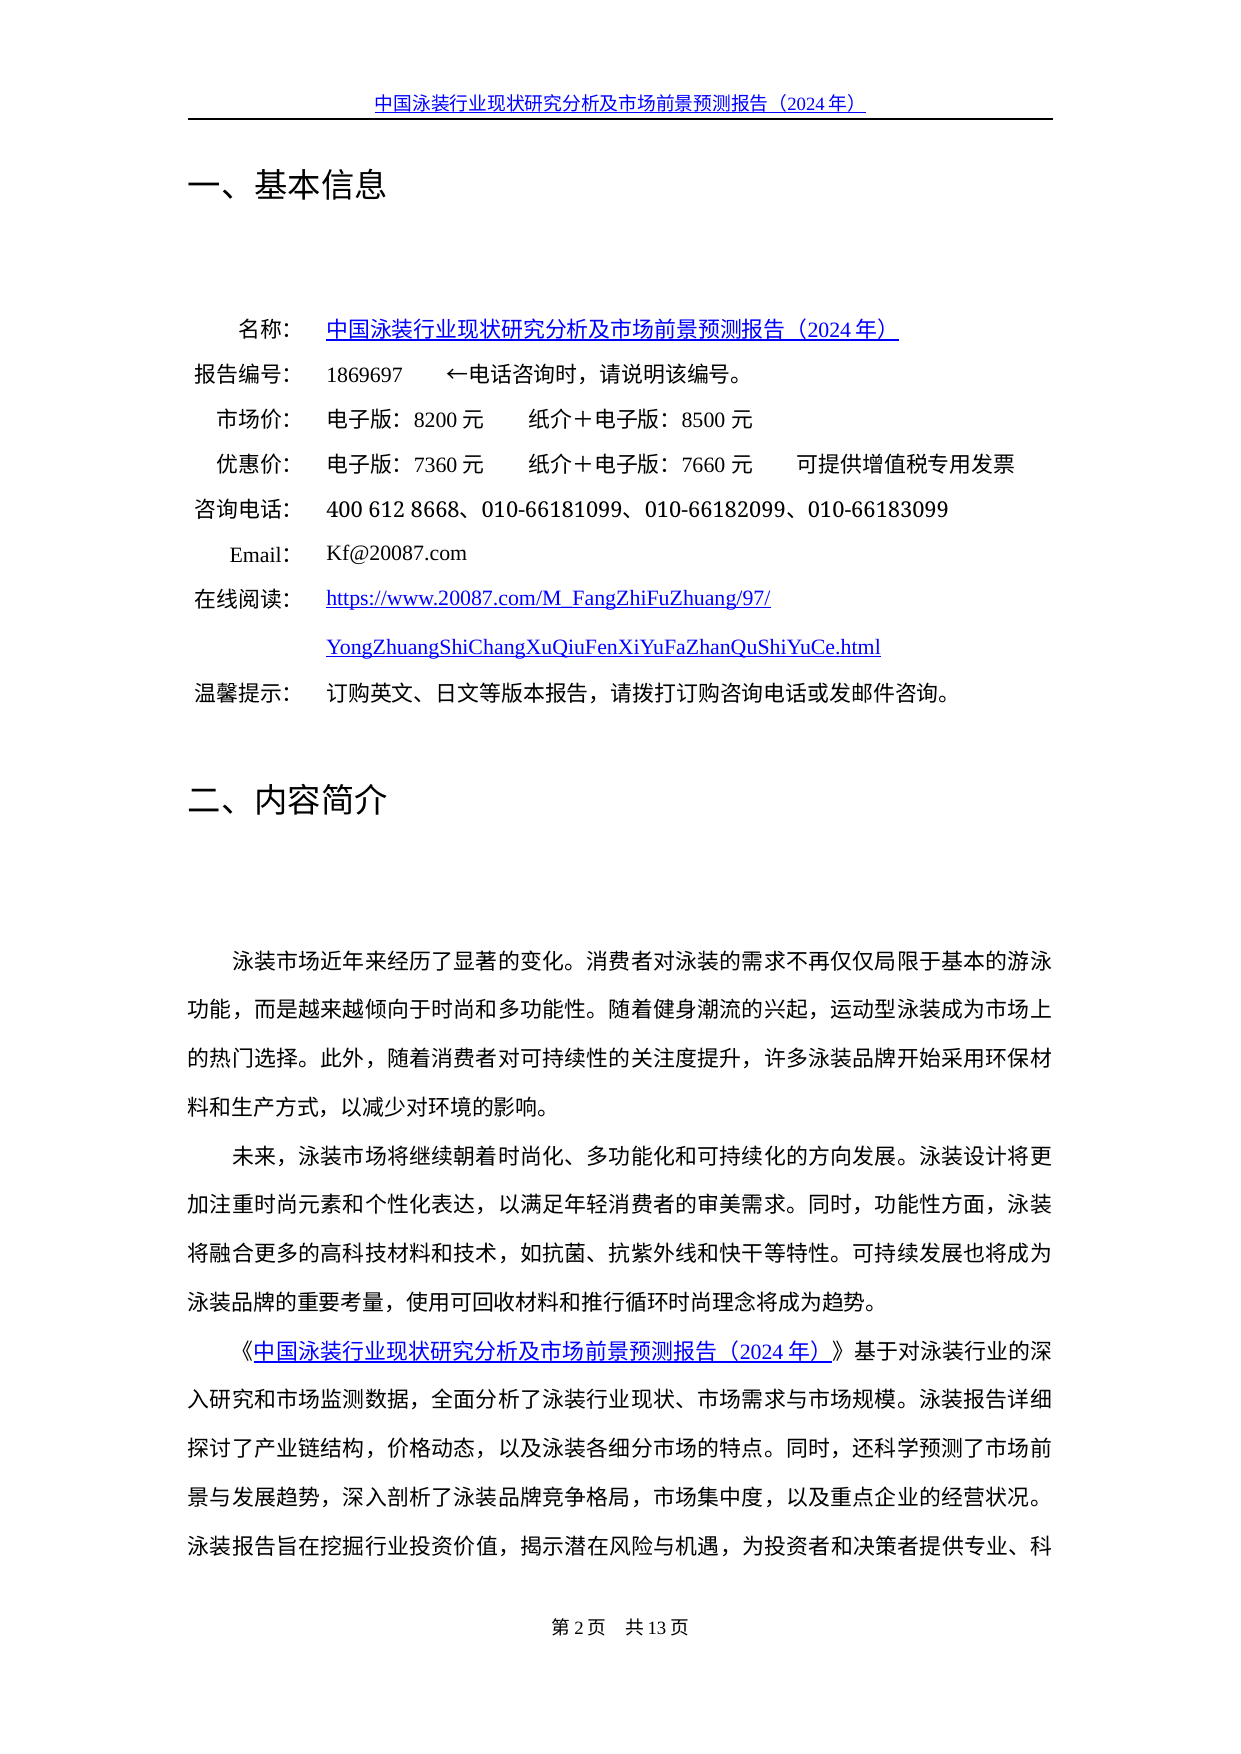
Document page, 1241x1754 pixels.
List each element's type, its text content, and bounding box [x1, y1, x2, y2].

table_cell 订购英文、日文等版本报告，请拨打订购咨询电话或发邮件咨询。 [315, 675, 1073, 720]
table_header 名称： [167, 312, 315, 357]
table_cell 市场价： [167, 402, 315, 447]
table_header 中国泳装行业现状研究分析及市场前景预测报告（2024年） [315, 312, 1073, 357]
table_cell 1869697 ←电话咨询时，请说明该编号。 [315, 357, 1073, 402]
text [187, 943, 1053, 1561]
table_cell 电子版：8200 元 纸介＋电子版：8500 元 [315, 402, 1073, 447]
table_cell 400 612 8668、010-66181099、010-66182099、010-66183099 [315, 492, 1073, 537]
table_cell 电子版：7360 元 纸介＋电子版：7660 元 可提供增值税专用发票 [315, 447, 1073, 492]
table_cell 咨询电话： [167, 492, 315, 537]
title 一、基本信息 [187, 150, 1053, 215]
title 二、内容简介 [187, 766, 1053, 831]
table_cell 在线阅读： [167, 582, 315, 675]
table_cell 温馨提示： [167, 675, 315, 720]
table_cell 报告编号： [167, 357, 315, 402]
table_cell Kf@20087.com [315, 537, 1073, 582]
table_cell [315, 582, 1073, 675]
table_cell 优惠价： [167, 447, 315, 492]
table_cell Email： [167, 537, 315, 582]
